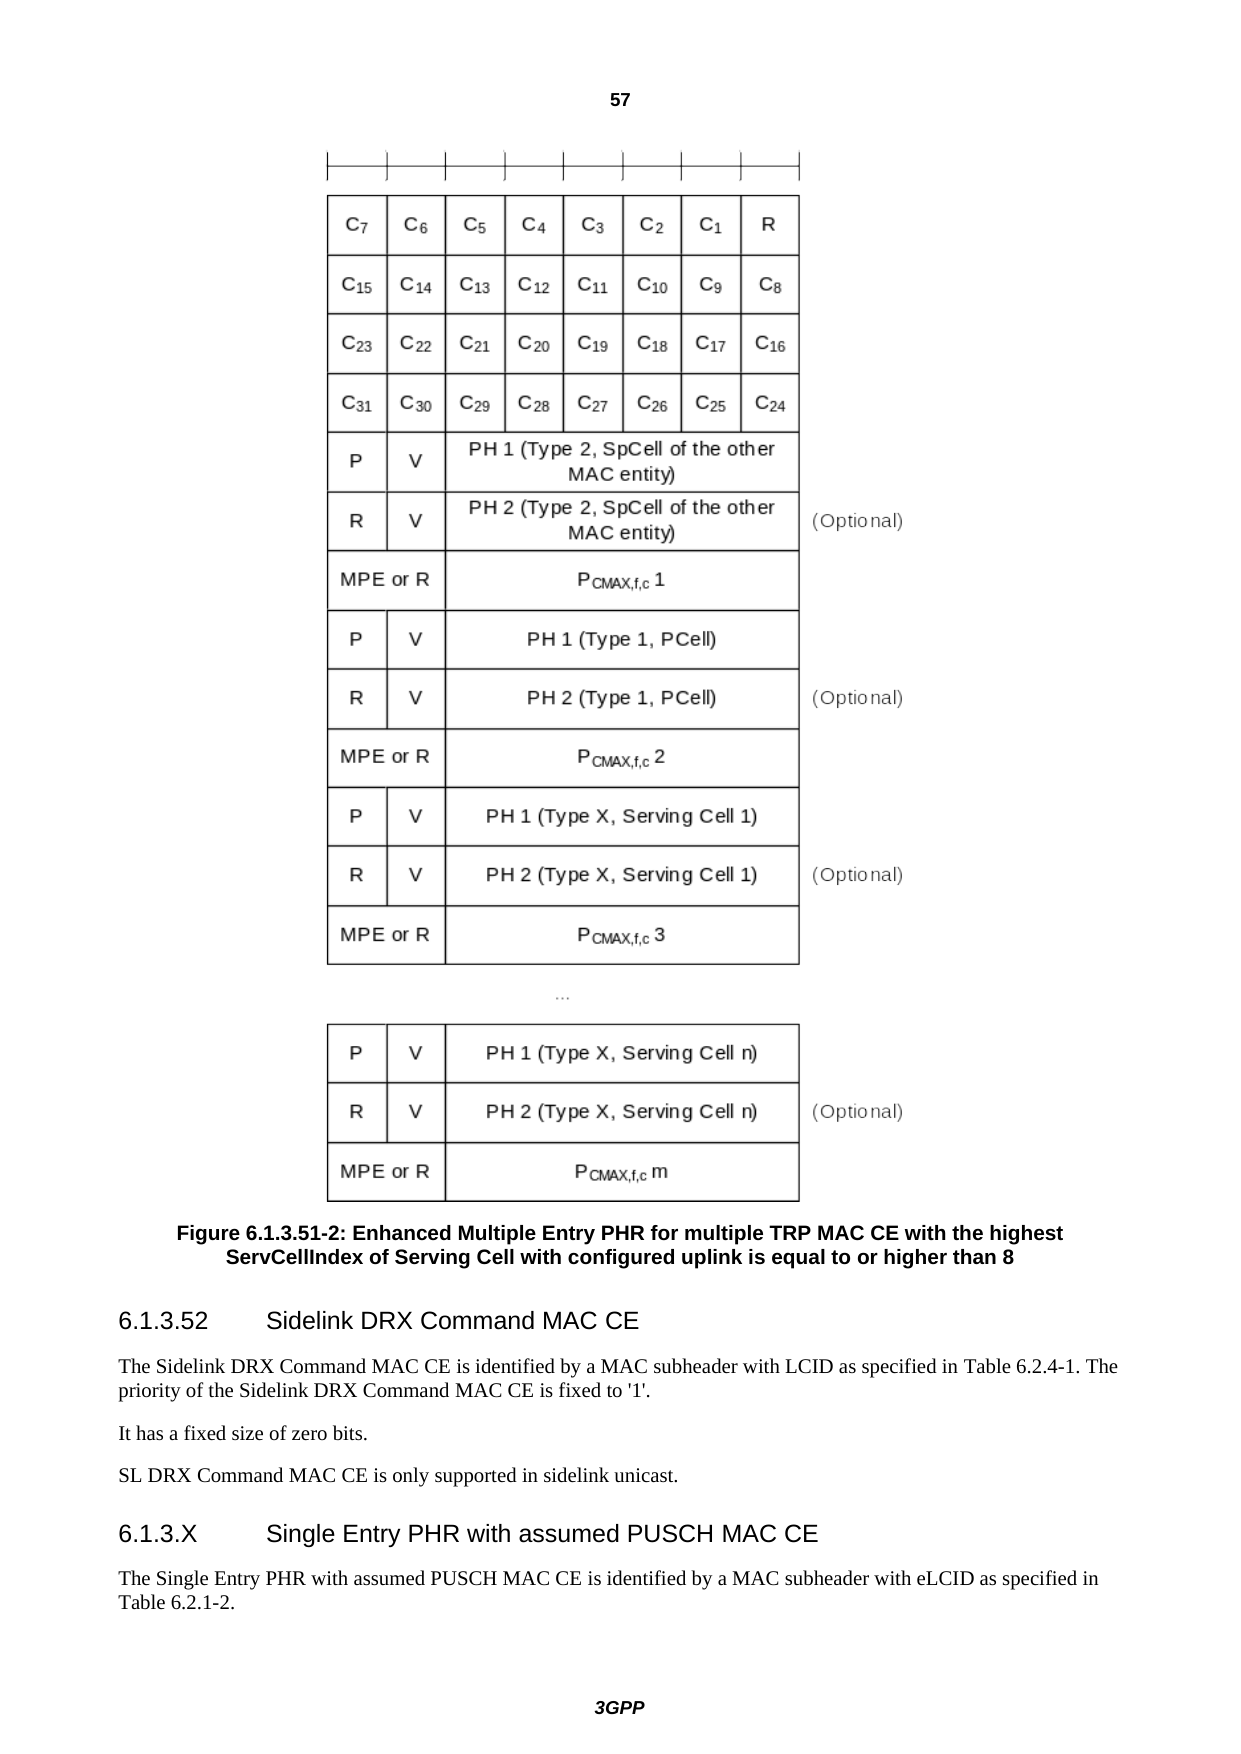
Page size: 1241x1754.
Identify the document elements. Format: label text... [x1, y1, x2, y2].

text Figure 6.1.3.51-2: Enhanced Multiple Entry PHR for multiple TRP MAC CE with the highest ServCellIndex of Serving Cell with configured uplink is equal to or higher than 8 [118, 1221, 1122, 1269]
text The Sidelink DRX Command MAC CE is identified by a MAC subheader with LCID as specified in Table 6.2.4-1. The priority of the Sidelink DRX Command MAC CE is fixed to '1'. [118, 1354, 1122, 1402]
text It has a fixed size of zero bits. [118, 1421, 1122, 1445]
subtitle 6.1.3.52 Sidelink DRX Command MAC CE [118, 1306, 1122, 1335]
text SL DRX Command MAC CE is only supported in sidelink unicast. [118, 1463, 1122, 1487]
